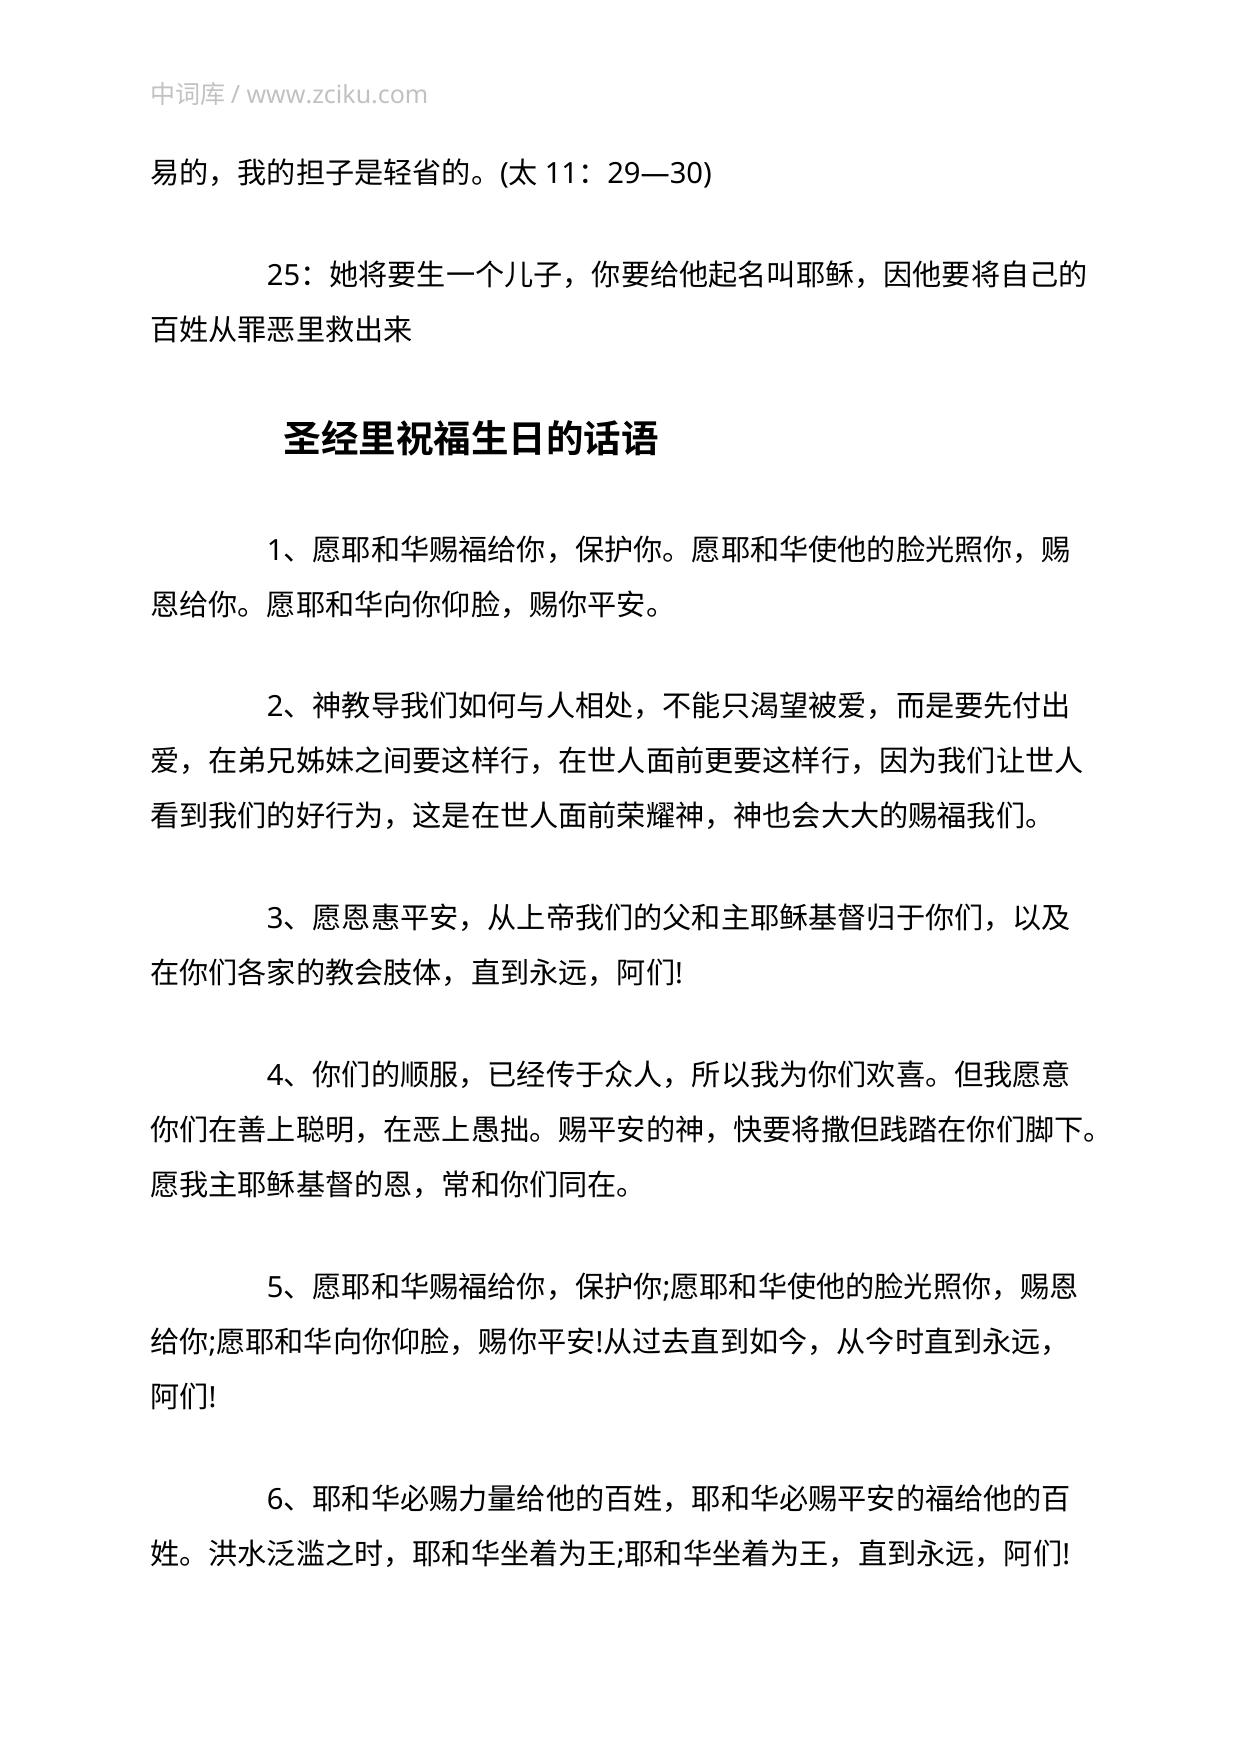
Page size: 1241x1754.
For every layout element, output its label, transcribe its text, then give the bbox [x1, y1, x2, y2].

text 4、你们的顺服，已经传于众人，所以我为你们欢喜。但我愿意你们在善上聪明，在恶上愚拙。赐平安的神，快要将撒但践踏在你们脚下。愿我主耶稣基督的恩，常和你们同在。 [150, 1052, 1090, 1204]
text 25：她将要生一个儿子，你要给他起名叫耶稣，因他要将自己的百姓从罪恶里救出来 [150, 252, 1090, 349]
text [150, 150, 1090, 192]
text 3、愿恩惠平安，从上帝我们的父和主耶稣基督归于你们，以及在你们各家的教会肢体，直到永远，阿们! [150, 894, 1090, 992]
text 5、愿耶和华赐福给你，保护你;愿耶和华使他的脸光照你，赐恩给你;愿耶和华向你仰脸，赐你平安!从过去直到如今，从今时直到永远，阿们! [150, 1263, 1090, 1416]
text 6、耶和华必赐力量给他的百姓，耶和华必赐平安的福给他的百姓。洪水泛滥之时，耶和华坐着为王;耶和华坐着为王，直到永远，阿们! [150, 1475, 1090, 1573]
text 圣经里祝福生日的话语 [150, 409, 1090, 463]
text 1、愿耶和华赐福给你，保护你。愿耶和华使他的脸光照你，赐恩给你。愿耶和华向你仰脸，赐你平安。 [150, 526, 1090, 623]
text 2、神教导我们如何与人相处，不能只渴望被爱，而是要先付出爱，在弟兄姊妹之间要这样行，在世人面前更要这样行，因为我们让世人看到我们的好行为，这是在世人面前荣耀神，神也会大大的赐福我们。 [150, 683, 1090, 835]
